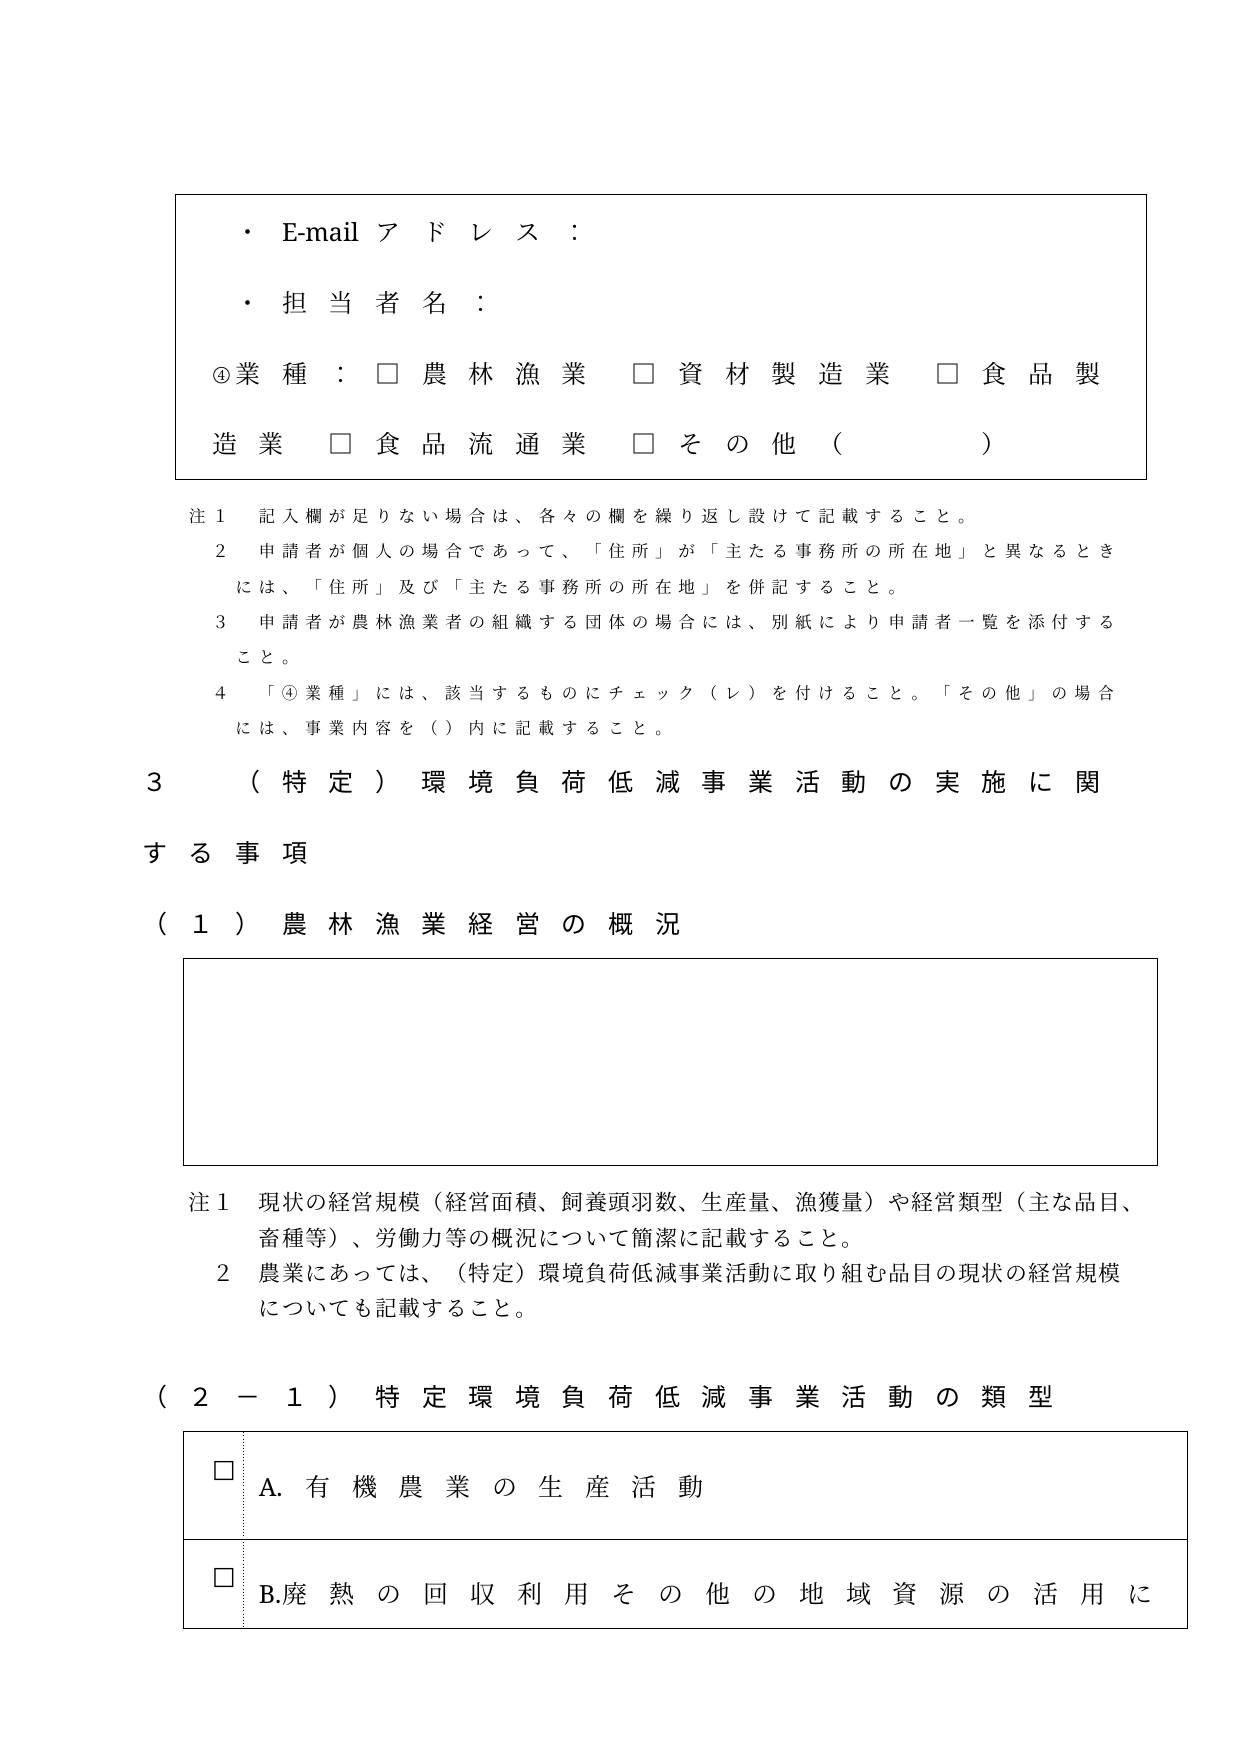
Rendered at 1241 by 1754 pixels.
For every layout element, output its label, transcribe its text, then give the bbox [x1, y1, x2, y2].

text ３ 申請者が農林漁業者の組織する団体の場合には、別紙により申請者一覧を添付すること。 [212, 604, 1122, 674]
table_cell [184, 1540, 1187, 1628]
text ３ （特定）環境負荷低減事業活動の実施に関する事項 [142, 745, 1122, 887]
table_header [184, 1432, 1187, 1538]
text ２ 申請者が個人の場合であって、「住所」が「主たる事務所の所在地」と異なるときには、「住所」及び「主たる事務所の所在地」を併記すること。 [212, 533, 1122, 604]
text ２ 農業にあっては、（特定）環境負荷低減事業活動に取り組む品目の現状の経営規模についても記載すること。 [194, 1254, 1122, 1325]
text （２－１）特定環境負荷低減事業活動の類型 [142, 1360, 1122, 1431]
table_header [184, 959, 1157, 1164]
text 注１ 現状の経営規模（経営面積、飼養頭羽数、生産量、漁獲量）や経営類型（主な品目、畜種等）、労働力等の概況について簡潔に記載すること。 [171, 1183, 1122, 1254]
text 注１ 記入欄が足りない場合は、各々の欄を繰り返し設けて記載すること。 [188, 497, 1122, 533]
text （１）農林漁業経営の概況 [142, 887, 1122, 958]
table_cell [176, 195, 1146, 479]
text ４ 「④業種」には、該当するものにチェック（レ）を付けること。「その他」の場合には、事業内容を（）内に記載すること。 [212, 674, 1122, 745]
